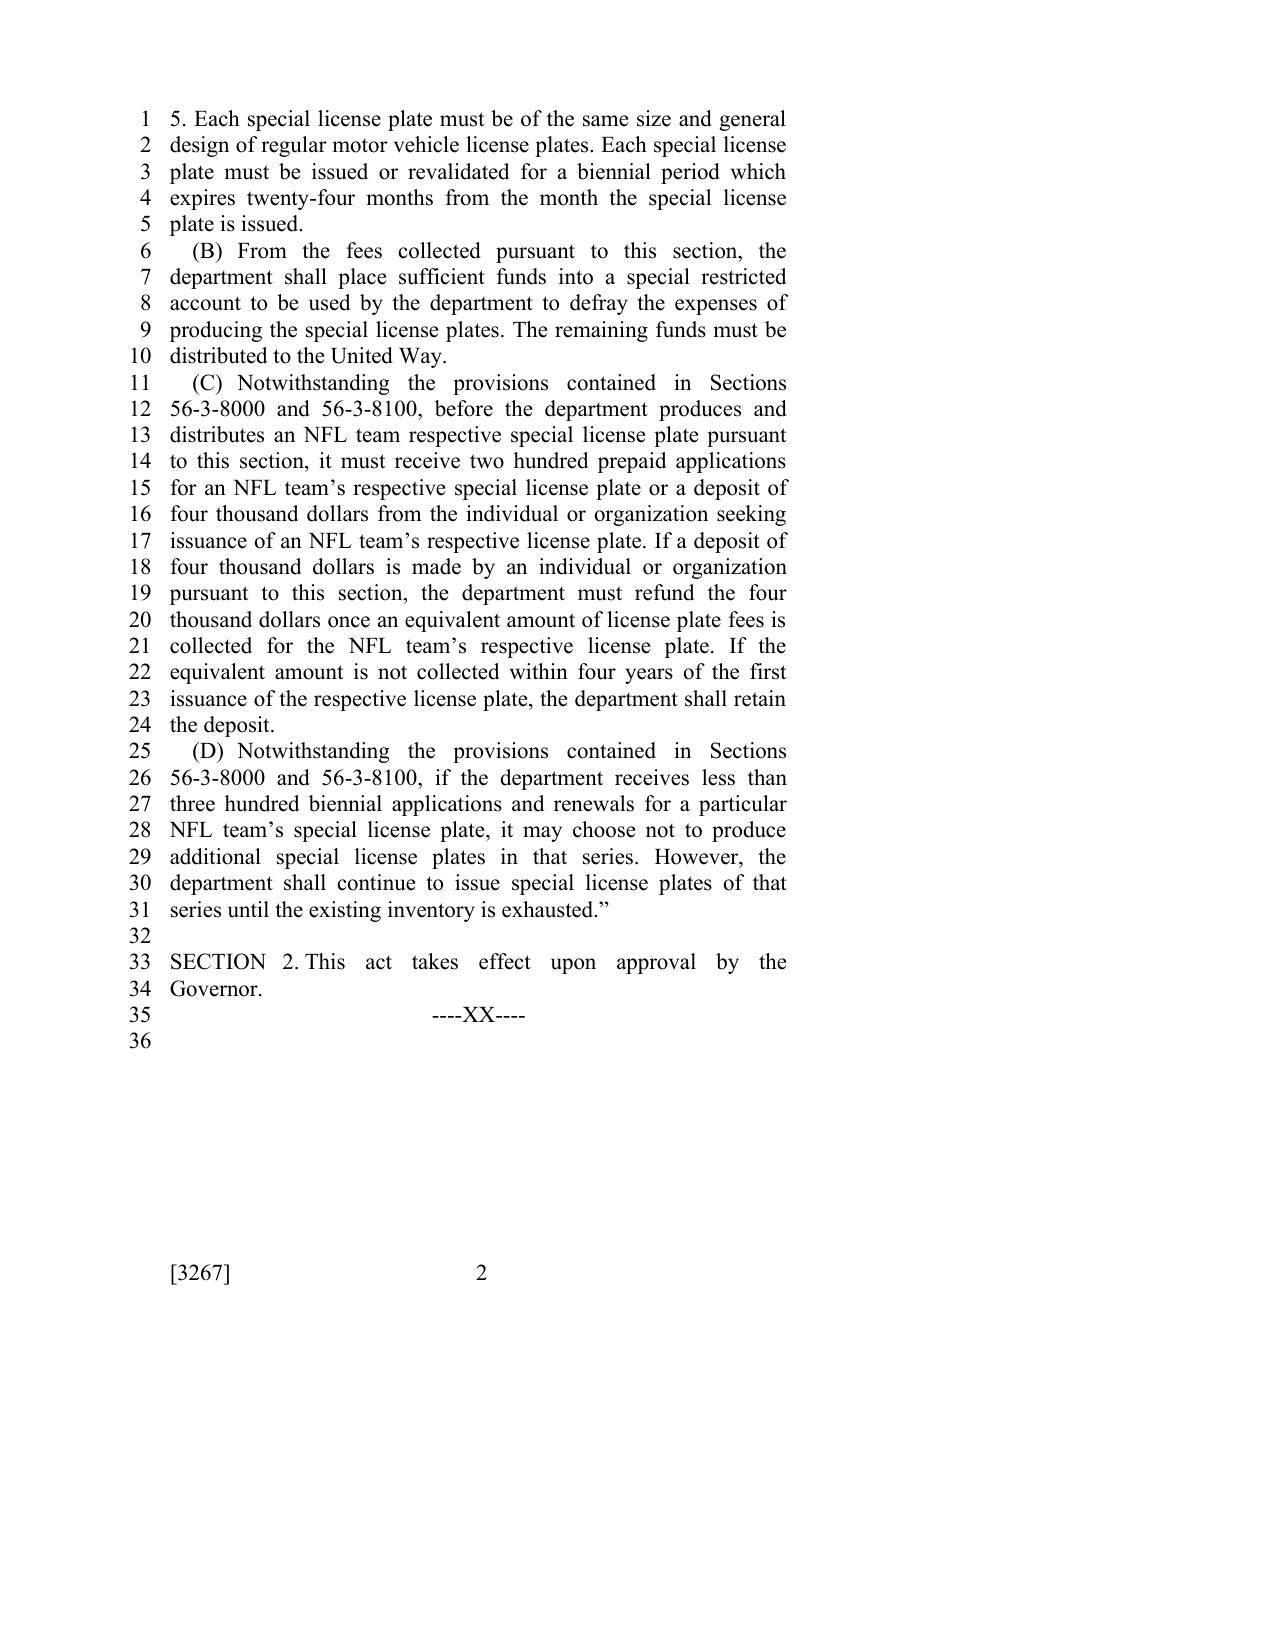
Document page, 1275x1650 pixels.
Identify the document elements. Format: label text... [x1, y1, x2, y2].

text (B) From the fees collected pursuant to this section, the department shall place sufficient funds into a special restricted account to be used by the department to defray the expenses of producing the special license plates. The remaining funds must be distributed to the United Way. [169, 237, 787, 368]
text SECTION 2. This act takes effect upon approval by the Governor. [169, 948, 787, 1001]
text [169, 105, 787, 237]
text (C) Notwithstanding the provisions contained in Sections 56-3-8000 and 56-3-8100, before the department produces and distributes an NFL team respective special license plate pursuant to this section, it must receive two hundred prepaid applications for an NFL team’s respective special license plate or a deposit of four thousand dollars from the individual or organization seeking issuance of an NFL team’s respective license plate. If a deposit of four thousand dollars is made by an individual or organization pursuant to this section, the department must refund the four thousand dollars once an equivalent amount of license plate fees is collected for the NFL team’s respective license plate. If the equivalent amount is not collected within four years of the first issuance of the respective license plate, the department shall retain the deposit. [169, 368, 787, 737]
text (D) Notwithstanding the provisions contained in Sections 56-3-8000 and 56-3-8100, if the department receives less than three hundred biennial applications and renewals for a particular NFL team’s special license plate, it may choose not to produce additional special license plates in that series. However, the department shall continue to issue special license plates of that series until the existing inventory is exhausted.” [169, 737, 787, 922]
text ----XX---- [169, 1001, 787, 1027]
